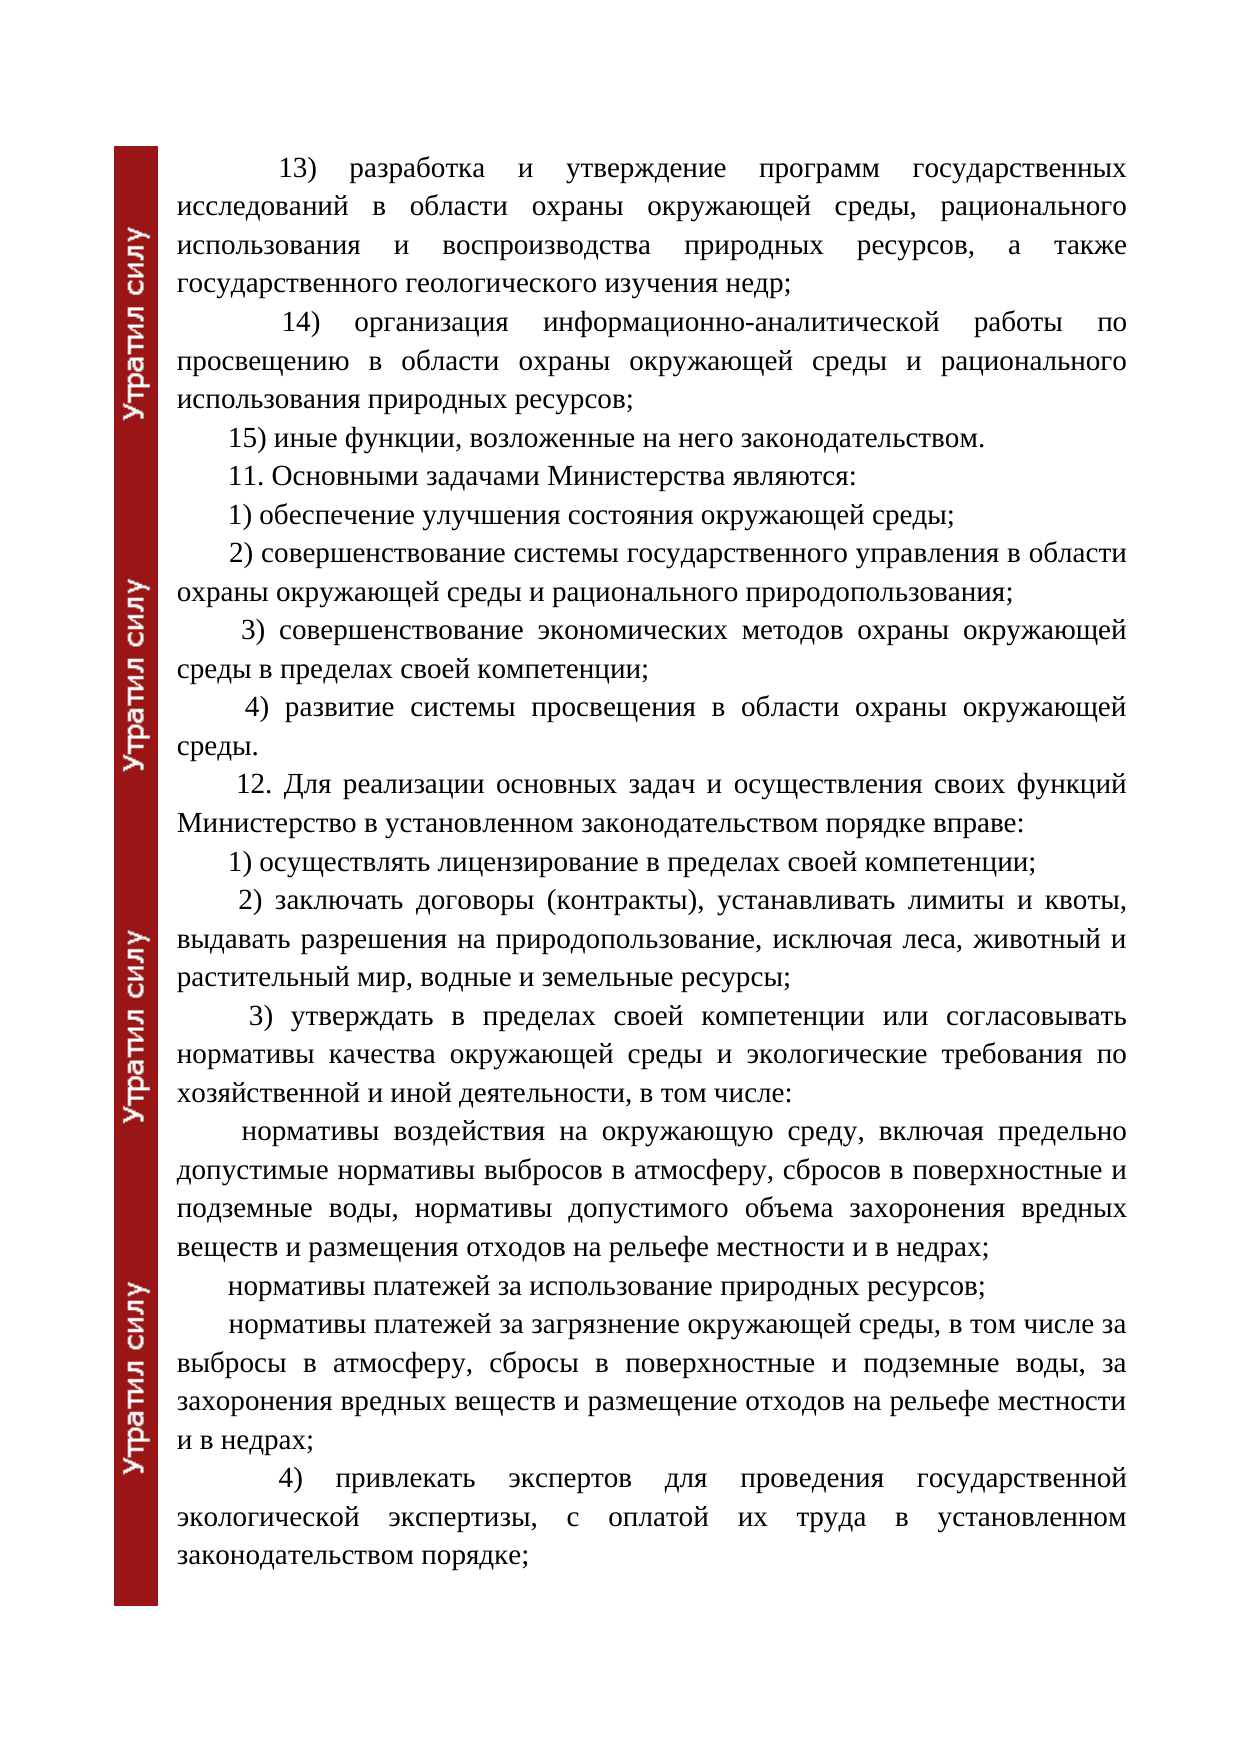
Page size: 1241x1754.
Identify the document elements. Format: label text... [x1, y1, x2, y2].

picture [114, 146, 158, 150]
picture [114, 684, 158, 689]
text 4) развитие системы просвещения в области охраны окружающей среды. [112, 689, 1128, 762]
picture [114, 415, 158, 420]
text нормативы платежей за использование природных ресурсов; [112, 1268, 1128, 1301]
picture [114, 1571, 158, 1606]
text 4) привлекать экспертов для проведения государственной экологической экспертизы, с оплатой их труда в установленном законодательством порядке; [112, 1460, 1128, 1571]
picture [114, 1455, 158, 1460]
text 15) иные функции, возложенные на него законодательством. [112, 420, 1128, 453]
text 11. Основными задачами Министерства являются: [112, 458, 1128, 492]
picture [114, 492, 158, 497]
picture [114, 839, 158, 844]
picture [114, 1263, 158, 1268]
picture [114, 762, 158, 767]
picture [114, 607, 158, 612]
picture [114, 299, 158, 304]
picture [114, 877, 158, 882]
text 2) совершенствование системы государственного управления в области охраны окружающей среды и рационального природопользования; [112, 535, 1128, 607]
picture [114, 453, 158, 458]
text 12. Для реализации основных задач и осуществления своих функций Министерство в установленном законодательством порядке вправе: [112, 767, 1128, 839]
text 3) совершенствование экономических методов охраны окружающей среды в пределах своей компетенции; [112, 612, 1128, 684]
text 13) разработка и утверждение программ государственных исследований в области охраны окружающей среды, рационального использования и воспроизводства природных ресурсов, а также государственного геологического изучения недр; [112, 150, 1128, 299]
text 1) обеспечение улучшения состояния окружающей среды; [112, 497, 1128, 530]
text 2) заключать договоры (контракты), устанавливать лимиты и квоты, выдавать разрешения на природопользование, исключая леса, животный и растительный мир, водные и земельные ресурсы; [112, 882, 1128, 993]
text нормативы воздействия на окружающую среду, включая предельно допустимые нормативы выбросов в атмосферу, сбросов в поверхностные и подземные воды, нормативы допустимого объема захоронения вредных веществ и размещения отходов на рельефе местности и в недрах; [112, 1113, 1128, 1263]
text 1) осуществлять лицензирование в пределах своей компетенции; [112, 844, 1128, 877]
picture [114, 530, 158, 535]
picture [114, 1301, 158, 1306]
text нормативы платежей за загрязнение окружающей среды, в том числе за выбросы в атмосферу, сбросы в поверхностные и подземные воды, за захоронения вредных веществ и размещение отходов на рельефе местности и в недрах; [112, 1306, 1128, 1455]
text 3) утверждать в пределах своей компетенции или согласовывать нормативы качества окружающей среды и экологические требования по хозяйственной и иной деятельности, в том числе: [112, 998, 1128, 1108]
picture [114, 993, 158, 998]
text 14) организация информационно-аналитической работы по просвещению в области охраны окружающей среды и рационального использования природных ресурсов; [112, 304, 1128, 415]
picture [114, 1108, 158, 1113]
